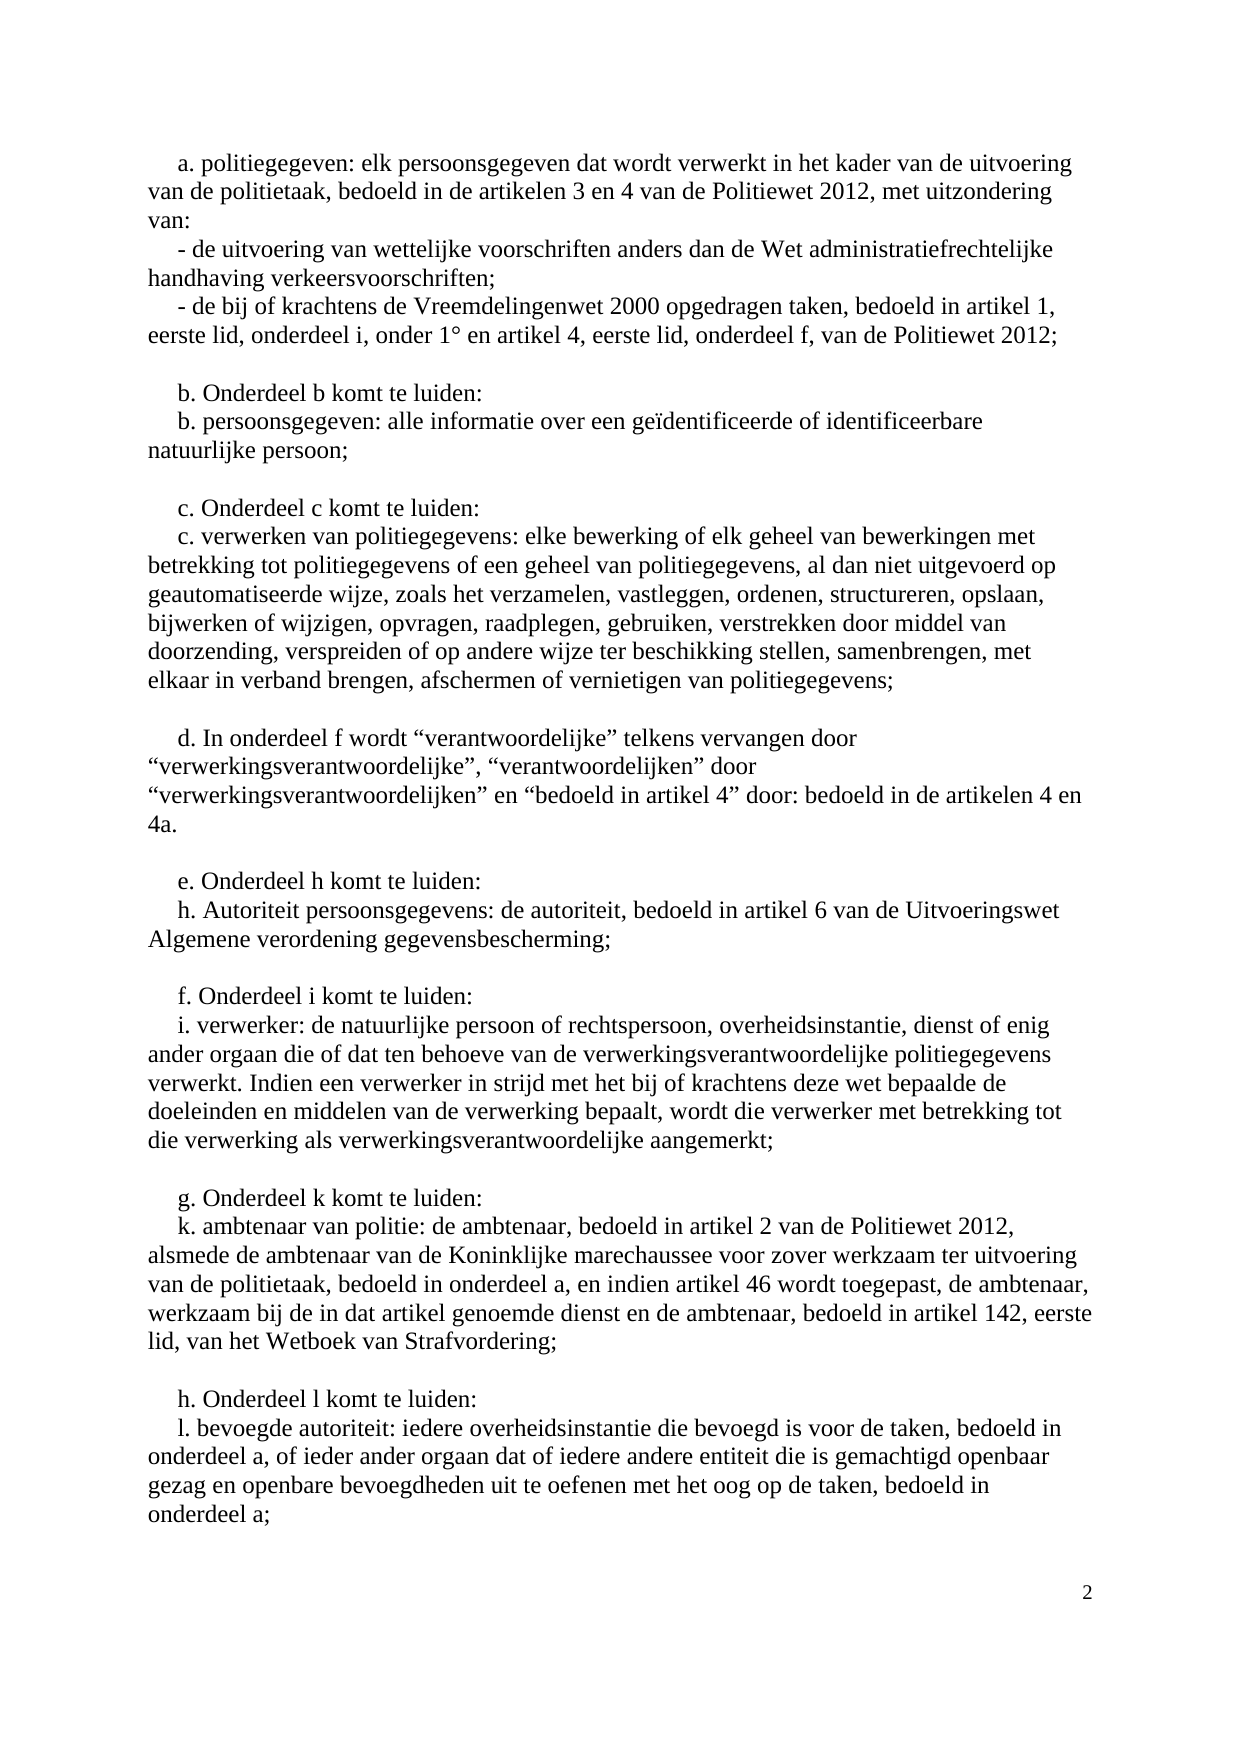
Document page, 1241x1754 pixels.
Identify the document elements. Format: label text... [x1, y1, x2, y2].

text b. persoonsgegeven: alle informatie over een geïdentificeerde of identificeerbare natuurlijke persoon; [148, 406, 1092, 464]
text h. Autoriteit persoonsgegevens: de autoriteit, bedoeld in artikel 6 van de Uitvoeringswet Algemene verordening gegevensbescherming; [148, 895, 1092, 953]
text g. Onderdeel k komt te luiden: [148, 1183, 1092, 1211]
text e. Onderdeel h komt te luiden: [148, 866, 1092, 895]
text - de bij of krachtens de Vreemdelingenwet 2000 opgedragen taken, bedoeld in artikel 1, eerste lid, onderdeel i, onder 1° en artikel 4, eerste lid, onderdeel f, van de Politiewet 2012; [148, 291, 1092, 349]
text h. Onderdeel l komt te luiden: [148, 1384, 1092, 1413]
text a. politiegegeven: elk persoonsgegeven dat wordt verwerkt in het kader van de uitvoering van de politietaak, bedoeld in de artikelen 3 en 4 van de Politiewet 2012, met uitzondering van: [148, 148, 1092, 234]
text - de uitvoering van wettelijke voorschriften anders dan de Wet administratiefrechtelijke handhaving verkeersvoorschriften; [148, 234, 1092, 291]
text c. Onderdeel c komt te luiden: [148, 493, 1092, 521]
text l. bevoegde autoriteit: iedere overheidsinstantie die bevoegd is voor de taken, bedoeld in onderdeel a, of ieder ander orgaan dat of iedere andere entiteit die is gemachtigd openbaar gezag en openbare bevoegdheden uit te oefenen met het oog op de taken, bedoeld in onderdeel a; [148, 1413, 1092, 1528]
text i. verwerker: de natuurlijke persoon of rechtspersoon, overheidsinstantie, dienst of enig ander orgaan die of dat ten behoeve van de verwerkingsverantwoordelijke politiegegevens verwerkt. Indien een verwerker in strijd met het bij of krachtens deze wet bepaalde de doeleinden en middelen van de verwerking bepaalt, wordt die verwerker met betrekking tot die verwerking als verwerkingsverantwoordelijke aangemerkt; [148, 1010, 1092, 1154]
text k. ambtenaar van politie: de ambtenaar, bedoeld in artikel 2 van de Politiewet 2012, alsmede de ambtenaar van de Koninklijke marechaussee voor zover werkzaam ter uitvoering van de politietaak, bedoeld in onderdeel a, en indien artikel 46 wordt toegepast, de ambtenaar, werkzaam bij de in dat artikel genoemde dienst en de ambtenaar, bedoeld in artikel 142, eerste lid, van het Wetboek van Strafvordering; [148, 1211, 1092, 1355]
text d. In onderdeel f wordt “verantwoordelijke” telkens vervangen door “verwerkingsverantwoordelijke”, “verantwoordelijken” door “verwerkingsverantwoordelijken” en “bedoeld in artikel 4” door: bedoeld in de artikelen 4 en 4a. [148, 723, 1092, 838]
text c. verwerken van politiegegevens: elke bewerking of elk geheel van bewerkingen met betrekking tot politiegegevens of een geheel van politiegegevens, al dan niet uitgevoerd op geautomatiseerde wijze, zoals het verzamelen, vastleggen, ordenen, structureren, opslaan, bijwerken of wijzigen, opvragen, raadplegen, gebruiken, verstrekken door middel van doorzending, verspreiden of op andere wijze ter beschikking stellen, samenbrengen, met elkaar in verband brengen, afschermen of vernietigen van politiegegevens; [148, 521, 1092, 694]
text b. Onderdeel b komt te luiden: [148, 378, 1092, 406]
text f. Onderdeel i komt te luiden: [148, 981, 1092, 1010]
